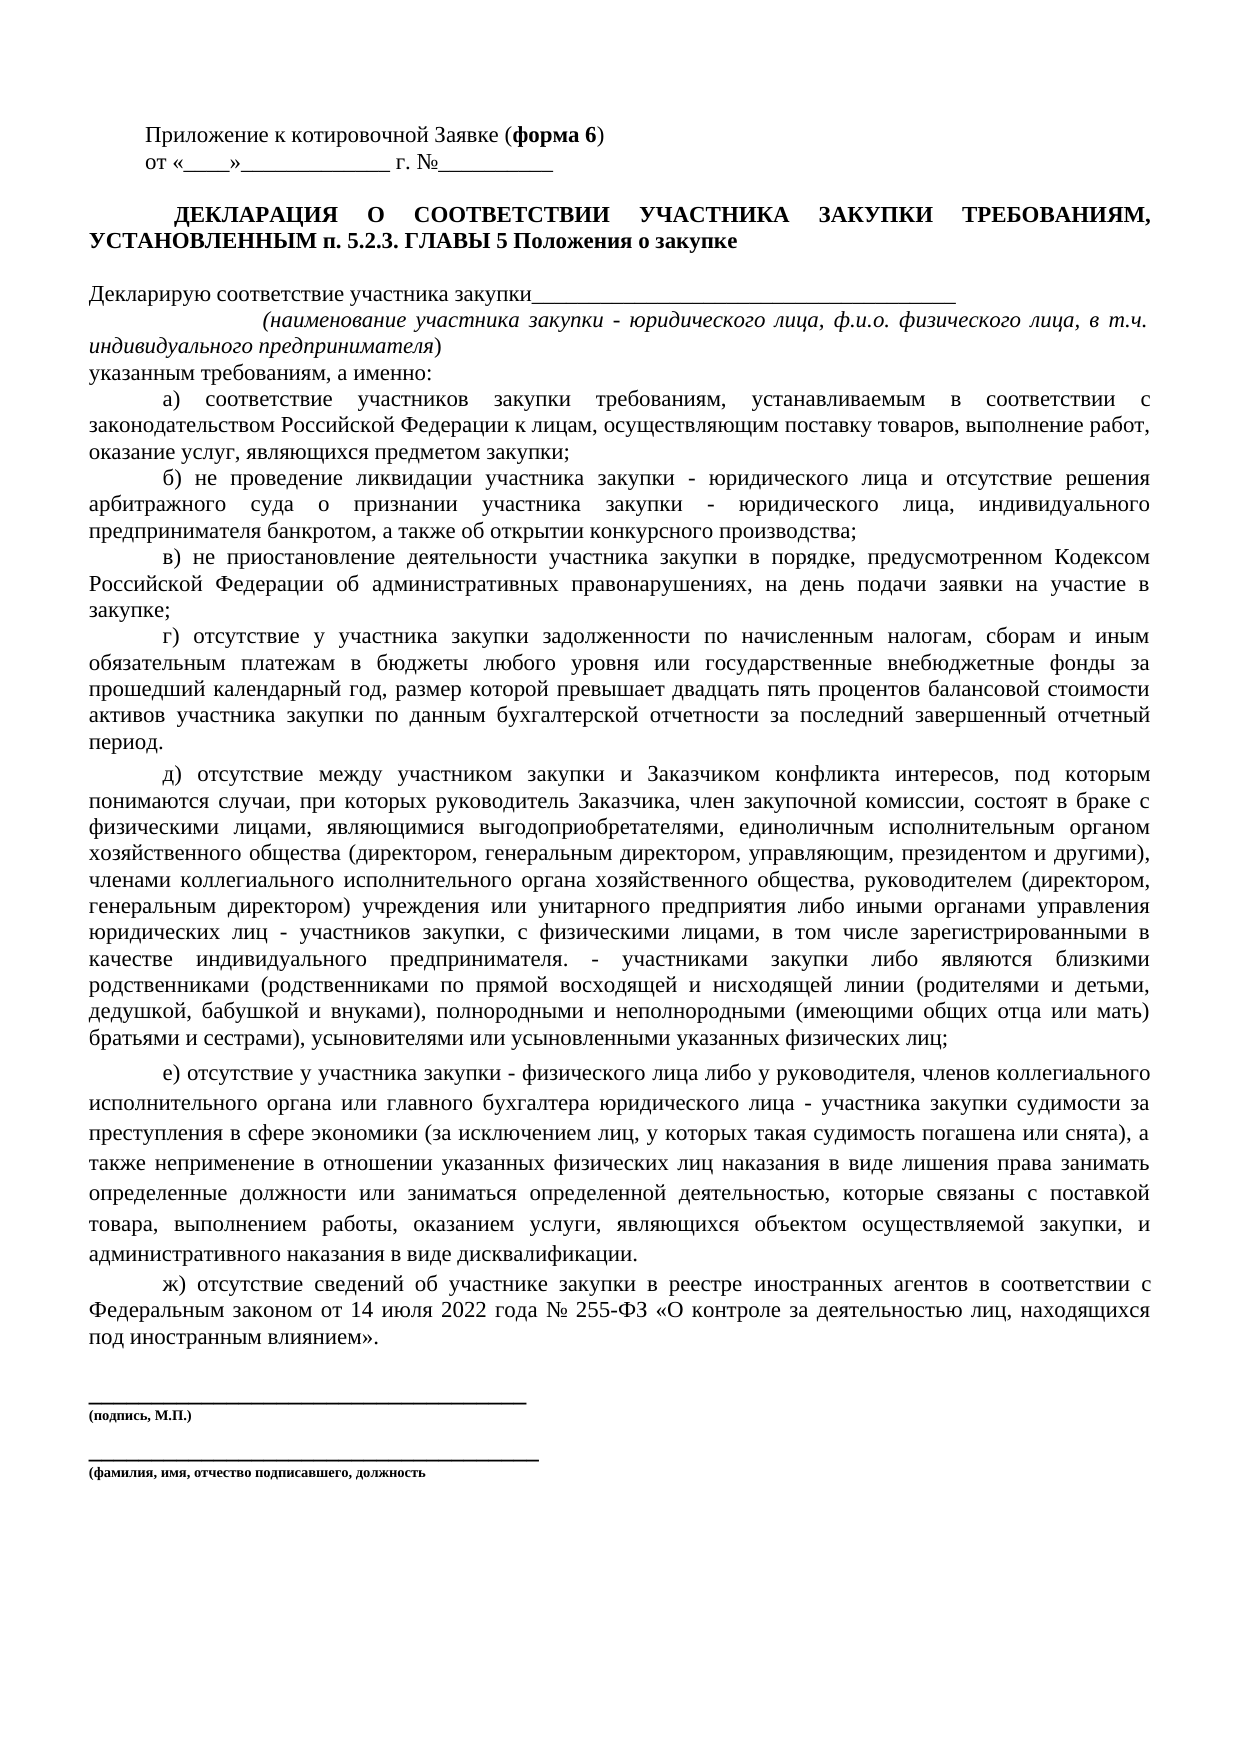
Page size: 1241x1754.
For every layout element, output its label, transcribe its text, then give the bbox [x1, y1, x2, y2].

text ДЕКЛАРАЦИЯ О СООТВЕТСТВИИ УЧАСТНИКА ЗАКУПКИ ТРЕБОВАНИЯМ, УСТАНОВЛЕННЫМ п. 5.2.3. ГЛАВЫ 5 Положения о закупке [89, 201, 1152, 253]
text от «____»_____________ г. №__________ [89, 148, 1152, 174]
text д) отсутствие между участником закупки и Заказчиком конфликта интересов, под которым понимаются случаи, при которых руководитель Заказчика, член закупочной комиссии, состоят в браке с физическими лицами, являющимися выгодоприобретателями, единоличным исполнительным органом хозяйственного общества (директором, генеральным директором, управляющим, президентом и другими), членами коллегиального исполнительного органа хозяйственного общества, руководителем (директором, генеральным директором) учреждения или унитарного предприятия либо иными органами управления юридических лиц - участников закупки, с физическими лицами, в том числе зарегистрированными в качестве индивидуального предпринимателя. - участниками закупки либо являются близкими родственниками (родственниками по прямой восходящей и нисходящей линии (родителями и детьми, дедушкой, бабушкой и внуками), полнородными и неполнородными (имеющими общих отца или мать) братьями и сестрами), усыновителями или усыновленными указанных физических лиц; [89, 760, 1152, 1050]
text (подпись, М.П.) [89, 1407, 768, 1435]
text (наименование участника закупки - юридического лица, ф.и.о. физического лица, в т.ч. индивидуального предпринимателя) [89, 306, 1152, 359]
text Приложение к котировочной Заявке (форма 6) [89, 122, 1152, 148]
text г) отсутствие у участника закупки задолженности по начисленным налогам, сборам и иным обязательным платежам в бюджеты любого уровня или государственные внебюджетные фонды за прошедший календарный год, размер которой превышает двадцать пять процентов балансовой стоимости активов участника закупки по данным бухгалтерской отчетности за последний завершенный отчетный период. [89, 622, 1152, 754]
text Декларирую соответствие участника закупки_____________________________________ [89, 280, 1152, 306]
text указанным требованиям, а именно: [89, 359, 1152, 385]
text е) отсутствие у участника закупки - физического лица либо у руководителя, членов коллегиального исполнительного органа или главного бухгалтера юридического лица - участника закупки судимости за преступления в сфере экономики (за исключением лиц, у которых такая судимость погашена или снята), а также неприменение в отношении указанных физических лиц наказания в виде лишения права занимать определенные должности или заниматься определенной деятельностью, которые связаны с поставкой товара, выполнением работы, оказанием услуги, являющихся объектом осуществляемой закупки, и административного наказания в виде дисквалификации. [89, 1058, 1152, 1266]
text а) соответствие участников закупки требованиям, устанавливаемым в соответствии с законодательством Российской Федерации к лицам, осуществляющим поставку товаров, выполнение работ, оказание услуг, являющихся предметом закупки; [89, 385, 1152, 464]
text ж) отсутствие сведений об участнике закупки в реестре иностранных агентов в соответствии с Федеральным законом от 14 июля 2022 года № 255-ФЗ «О контроле за деятельностью лиц, находящихся под иностранным влиянием». [89, 1270, 1152, 1349]
text ____________________________________ [89, 1435, 1152, 1464]
text б) не проведение ликвидации участника закупки - юридического лица и отсутствие решения арбитражного суда о признании участника закупки - юридического лица, индивидуального предпринимателя банкротом, а также об открытии конкурсного производства; [89, 464, 1152, 543]
text ___________________________________ [89, 1378, 1152, 1407]
text в) не приостановление деятельности участника закупки в порядке, предусмотренном Кодексом Российской Федерации об административных правонарушениях, на день подачи заявки на участие в закупке; [89, 543, 1152, 622]
text (фамилия, имя, отчество подписавшего, должность [89, 1464, 1152, 1493]
